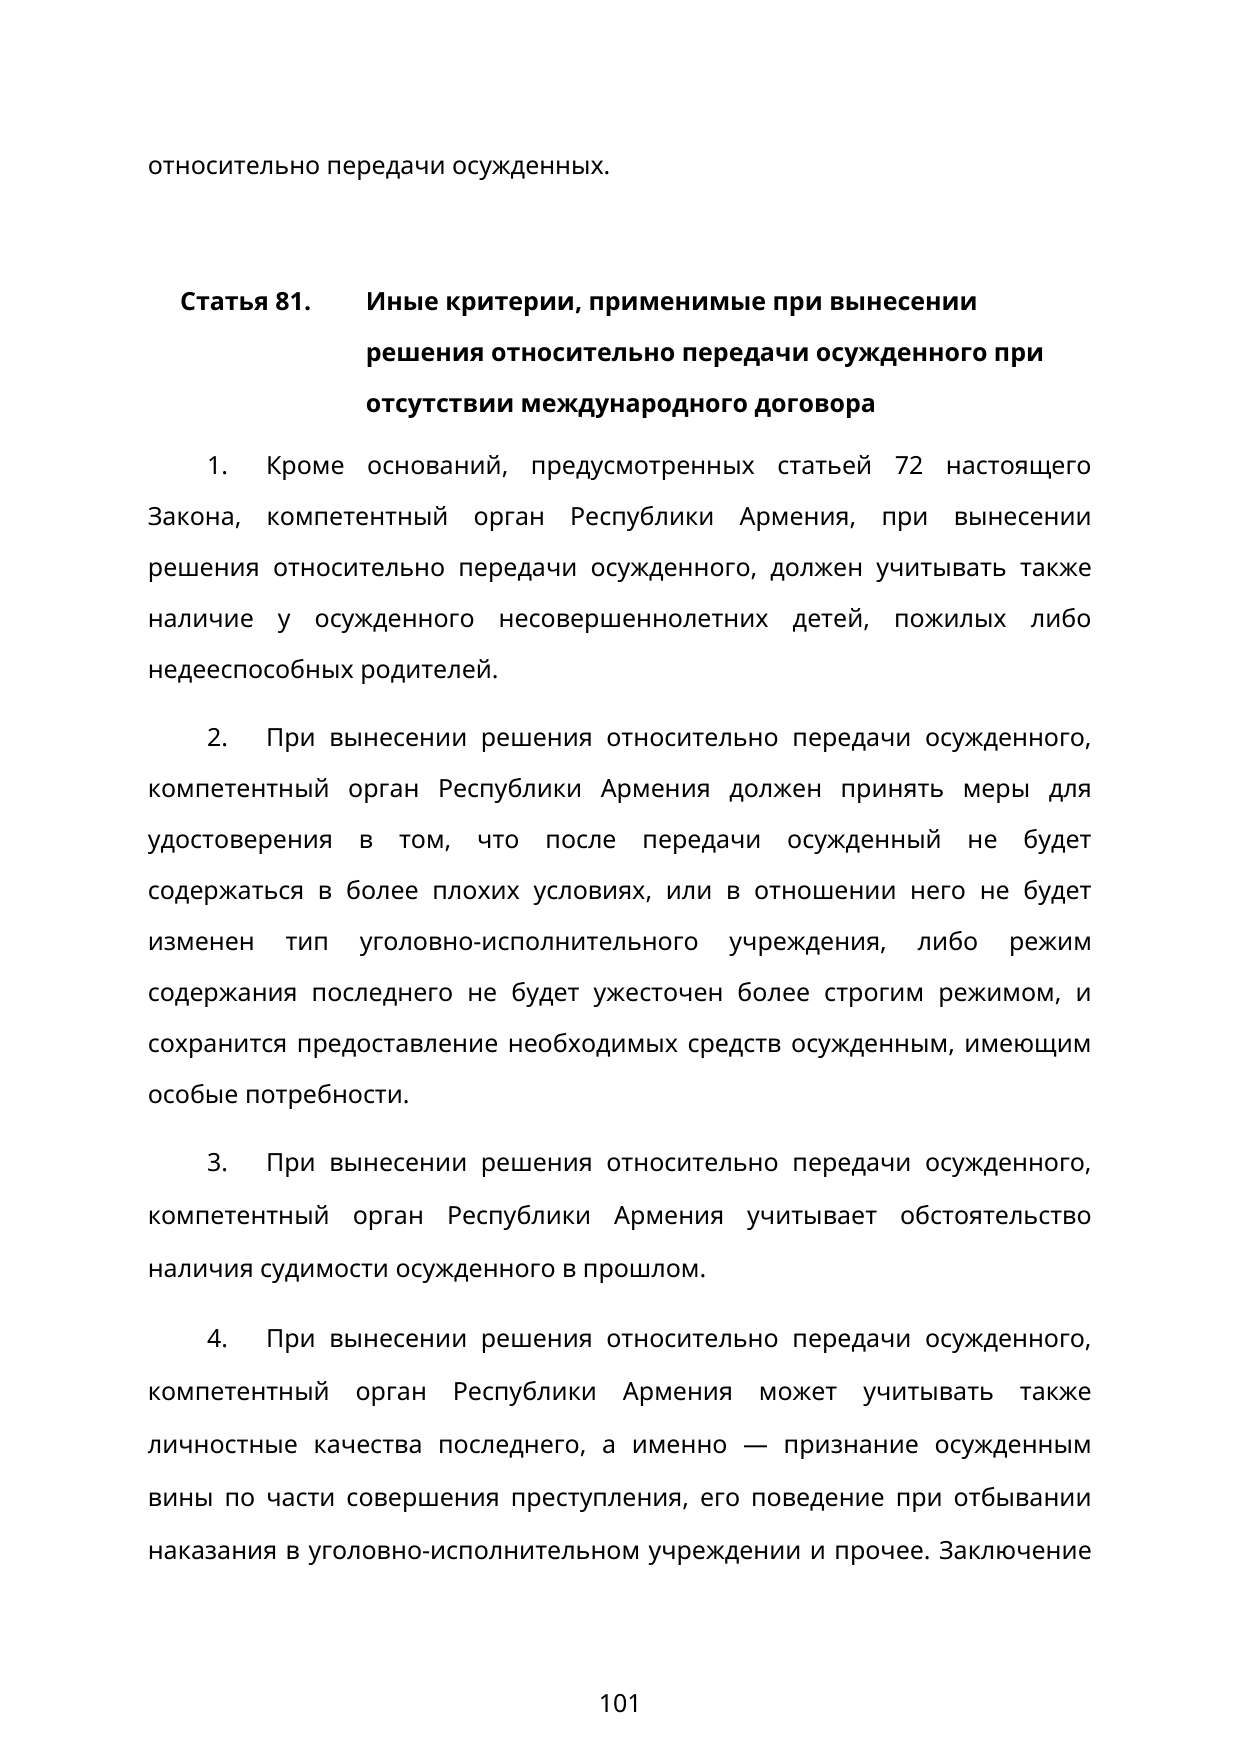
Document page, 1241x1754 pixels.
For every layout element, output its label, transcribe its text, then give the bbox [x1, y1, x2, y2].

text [148, 148, 1092, 182]
text 2. При вынесении решения относительно передачи осужденного, компетентный орган Республики Армения должен принять меры для удостоверения в том, что после передачи осужденный не будет содержаться в более плохих условиях, или в отношении него не будет изменен тип уголовно-исполнительного учреждения, либо режим содержания последнего не будет ужесточен более строгим режимом, и сохранится предоставление необходимых средств осужденным, имеющим особые потребности. [148, 719, 1092, 1111]
text 1. Кроме оснований, предусмотренных статьей 72 настоящего Закона, компетентный орган Республики Армения, при вынесении решения относительно передачи осужденного, должен учитывать также наличие у осужденного несовершеннолетних детей, пожилых либо недееспособных родителей. [148, 447, 1092, 686]
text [148, 1320, 1092, 1567]
table_header Иные критерии, применимые при вынесении решения относительно передачи осужденного при отсутствии международного договора [354, 283, 1103, 447]
text 3. При вынесении решения относительно передачи осужденного, компетентный орган Республики Армения учитывает обстоятельство наличия судимости осужденного в прошлом. [148, 1144, 1092, 1284]
table_header Статья 81. [136, 283, 354, 447]
